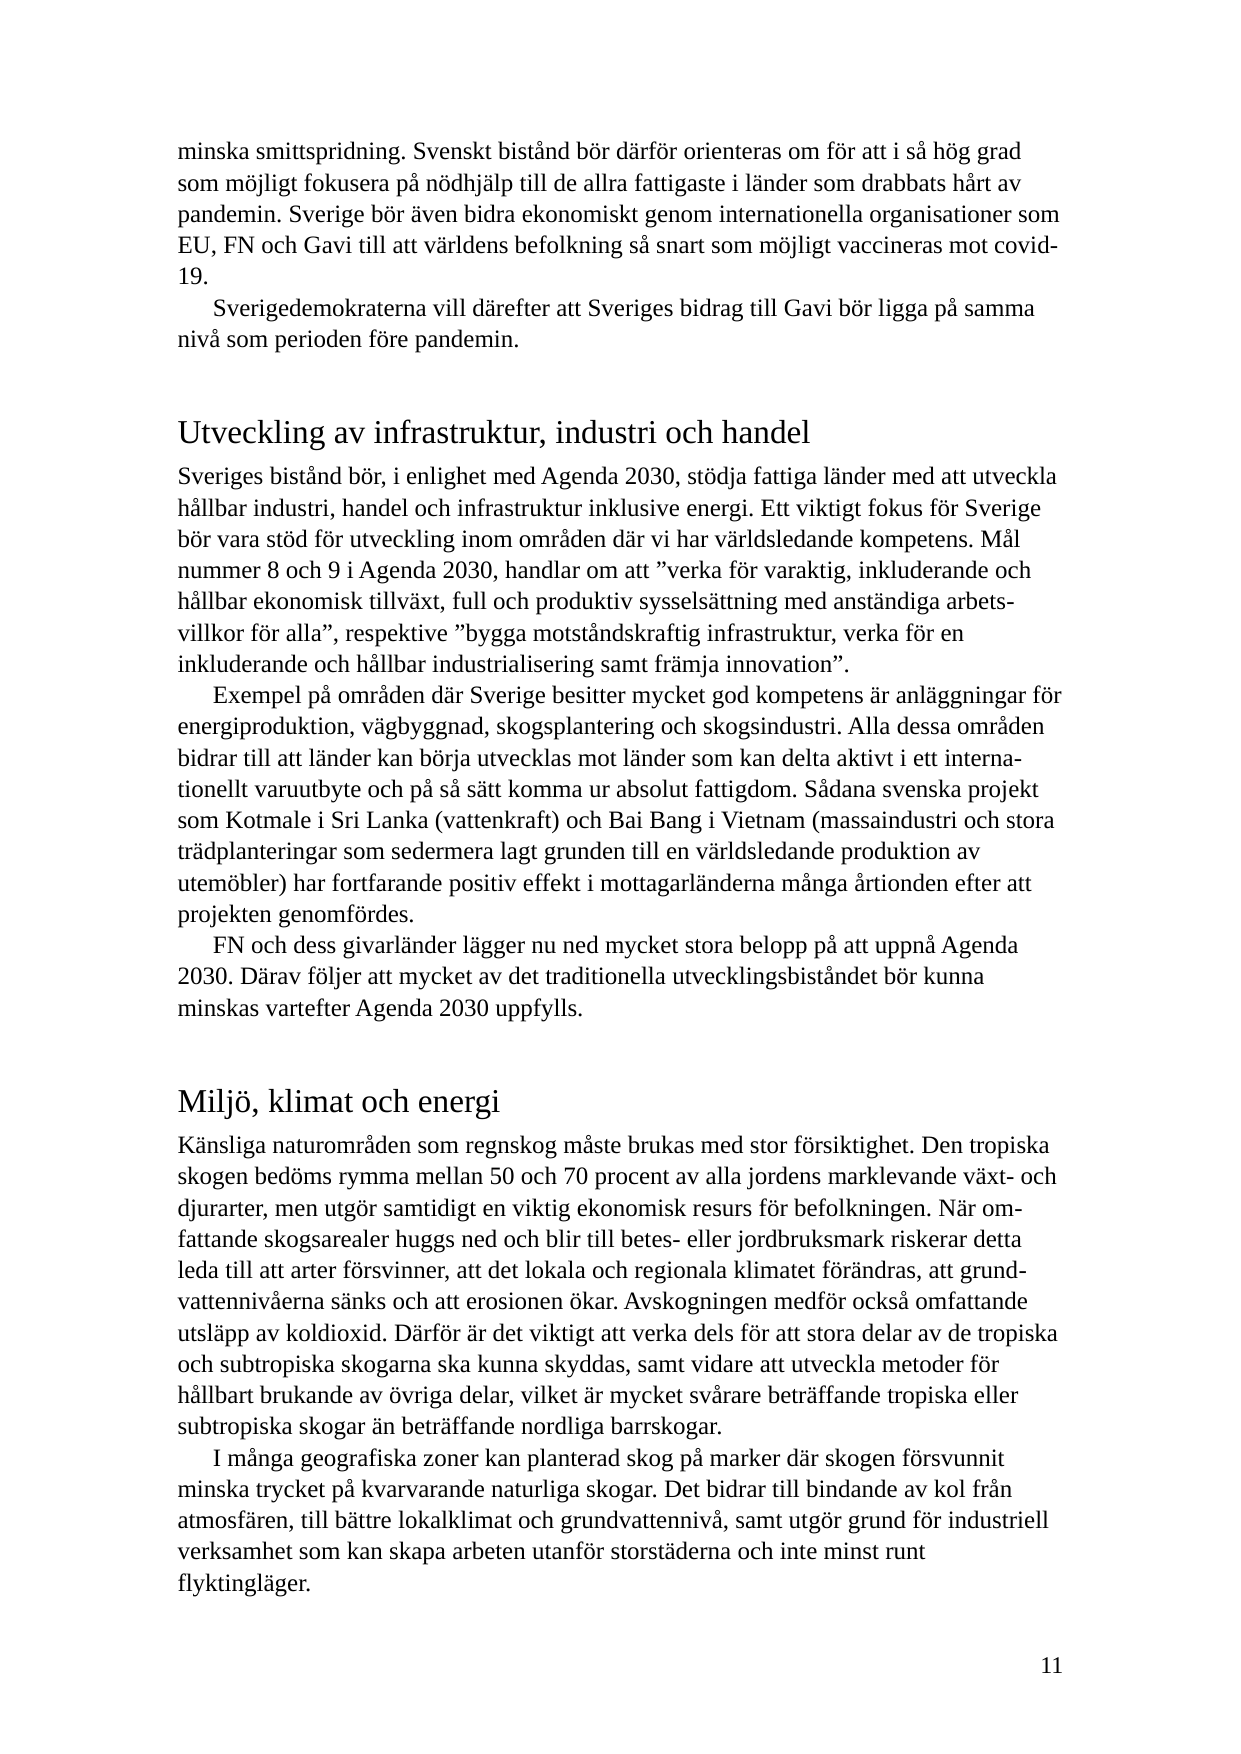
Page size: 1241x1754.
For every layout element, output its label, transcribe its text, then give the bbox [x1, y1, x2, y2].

text Sveriges bistånd bör, i enlighet med Agenda 2030, stödja fattiga länder med att utveckla hållbar industri, handel och infrastruktur inklusive energi. Ett viktigt fokus för Sverige bör vara stöd för utveckling inom områden där vi har världsledande kompetens. Mål nummer 8 och 9 i Agenda 2030, handlar om att ”verka för varaktig, inkluderande och hållbar ekonomisk tillväxt, full och produktiv sysselsättning med anständiga arbetsvillkor för alla”, respektive ”bygga motståndskraftig infrastruktur, verka för en inkluderande och hållbar industrialisering samt främja innovation”. [177, 459, 1063, 678]
subtitle Miljö, klimat och energi [177, 1084, 1063, 1119]
text Känsliga naturområden som regnskog måste brukas med stor försiktighet. Den tropiska skogen bedöms rymma mellan 50 och 70 procent av alla jordens marklevande växt- och djurarter, men utgör samtidigt en viktig ekonomisk resurs för befolkningen. När omfattande skogsarealer huggs ned och blir till betes- eller jordbruksmark riskerar detta leda till att arter försvinner, att det lokala och regionala klimatet förändras, att grundvattennivåerna sänks och att erosionen ökar. Avskogningen medför också omfattande utsläpp av koldioxid. Därför är det viktigt att verka dels för att stora delar av de tropiska och subtropiska skogarna ska kunna skyddas, samt vidare att utveckla metoder för hållbart brukande av övriga delar, vilket är mycket svårare beträffande tropiska eller subtropiska skogar än beträffande nordliga barrskogar. [177, 1128, 1063, 1440]
text FN och dess givarländer lägger nu ned mycket stora belopp på att uppnå Agenda 2030. Därav följer att mycket av det traditionella utvecklingsbiståndet bör kunna minskas vartefter Agenda 2030 uppfylls. [177, 928, 1063, 1021]
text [177, 134, 1063, 290]
text Sverigedemokraterna vill därefter att Sveriges bidrag till Gavi bör ligga på samma nivå som perioden före pandemin. [177, 290, 1063, 353]
subtitle Utveckling av infrastruktur, industri och handel [177, 415, 1063, 451]
text Exempel på områden där Sverige besitter mycket god kompetens är anläggningar för energiproduktion, vägbyggnad, skogsplantering och skogsindustri. Alla dessa områden bidrar till att länder kan börja utvecklas mot länder som kan delta aktivt i ett internationellt varuutbyte och på så sätt komma ur absolut fattigdom. Sådana svenska projekt som Kotmale i Sri Lanka (vattenkraft) och Bai Bang i Vietnam (massaindustri och stora trädplanteringar som sedermera lagt grunden till en världsledande produktion av utemöbler) har fortfarande positiv effekt i mottagarländerna många årtionden efter att projekten genomfördes. [177, 678, 1063, 928]
text I många geografiska zoner kan planterad skog på marker där skogen försvunnit minska trycket på kvarvarande naturliga skogar. Det bidrar till bindande av kol från atmosfären, till bättre lokalklimat och grundvattennivå, samt utgör grund för industriell verksamhet som kan skapa arbeten utanför storstäderna och inte minst runt flyktingläger. [177, 1440, 1063, 1596]
